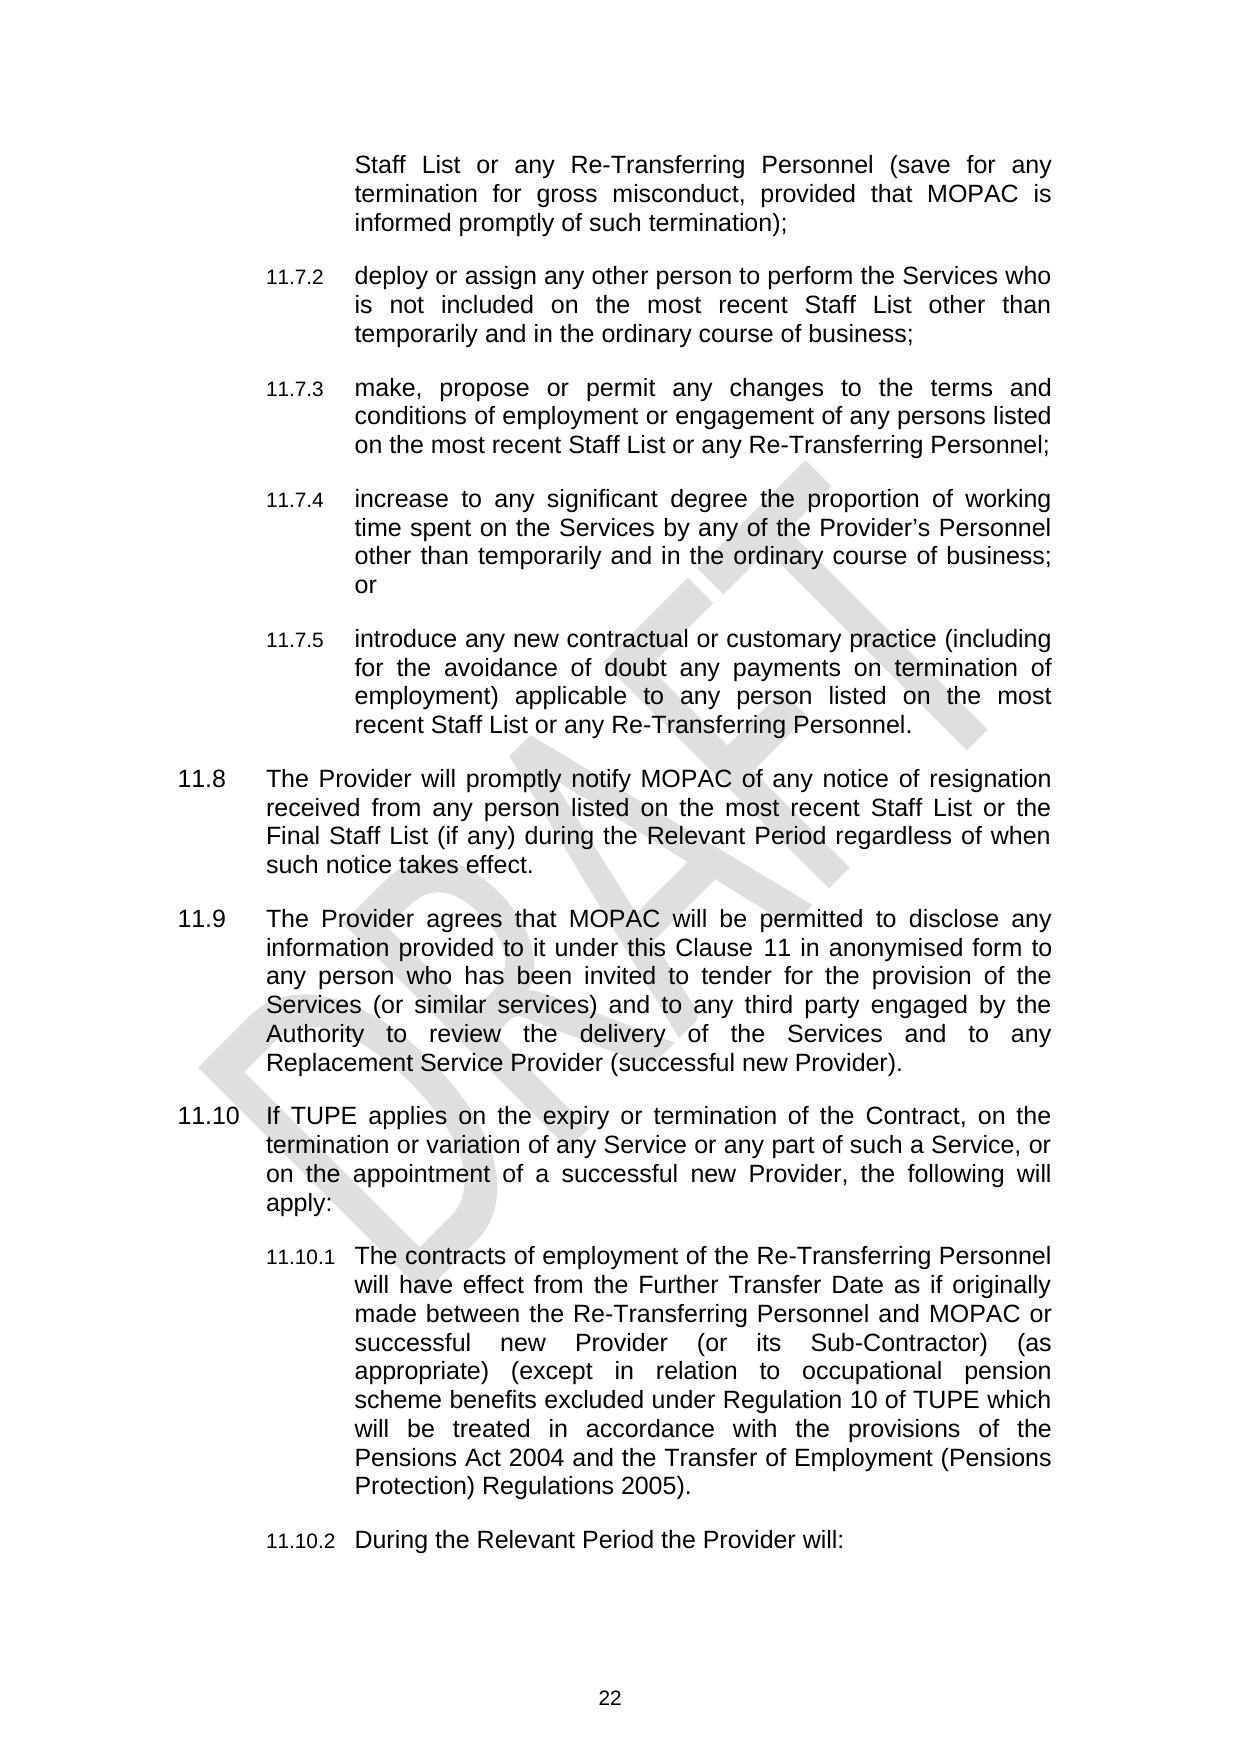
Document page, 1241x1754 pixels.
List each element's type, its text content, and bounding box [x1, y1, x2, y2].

text introduce any new contractual or customary practice (including for the avoidance of doubt any payments on termination of employment) applicable to any person listed on the most recent Staff List or any Re-Transferring Personnel. [266, 624, 1053, 739]
text The Provider will promptly notify MOPAC of any notice of resignation received from any person listed on the most recent Staff List or the Final Staff List (if any) during the Relevant Period regardless of when such notice takes effect. [177, 764, 1053, 879]
text deploy or assign any other person to perform the Services who is not included on the most recent Staff List other than temporarily and in the ordinary course of business; [266, 261, 1053, 347]
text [266, 150, 1053, 236]
text During the Relevant Period the Provider will: [266, 1525, 1053, 1554]
text The Provider agrees that MOPAC will be permitted to disclose any information provided to it under this Clause 11 in anonymised form to any person who has been invited to tender for the provision of the Services (or similar services) and to any third party engaged by the Authority to review the delivery of the Services and to any Replacement Service Provider (successful new Provider). [177, 904, 1053, 1076]
text make, propose or permit any changes to the terms and conditions of employment or engagement of any persons listed on the most recent Staff List or any Re-Transferring Personnel; [266, 372, 1053, 459]
text increase to any significant degree the proportion of working time spent on the Services by any of the Provider’s Personnel other than temporarily and in the ordinary course of business; or [266, 484, 1053, 599]
text The contracts of employment of the Re-Transferring Personnel will have effect from the Further Transfer Date as if originally made between the Re-Transferring Personnel and MOPAC or successful new Provider (or its Sub-Contractor) (as appropriate) (except in relation to occupational pension scheme benefits excluded under Regulation 10 of TUPE which will be treated in accordance with the provisions of the Pensions Act 2004 and the Transfer of Employment (Pensions Protection) Regulations 2005). [266, 1241, 1053, 1500]
text If TUPE applies on the expiry or termination of the Contract, on the termination or variation of any Service or any part of such a Service, or on the appointment of a successful new Provider, the following will apply: [177, 1101, 1053, 1216]
